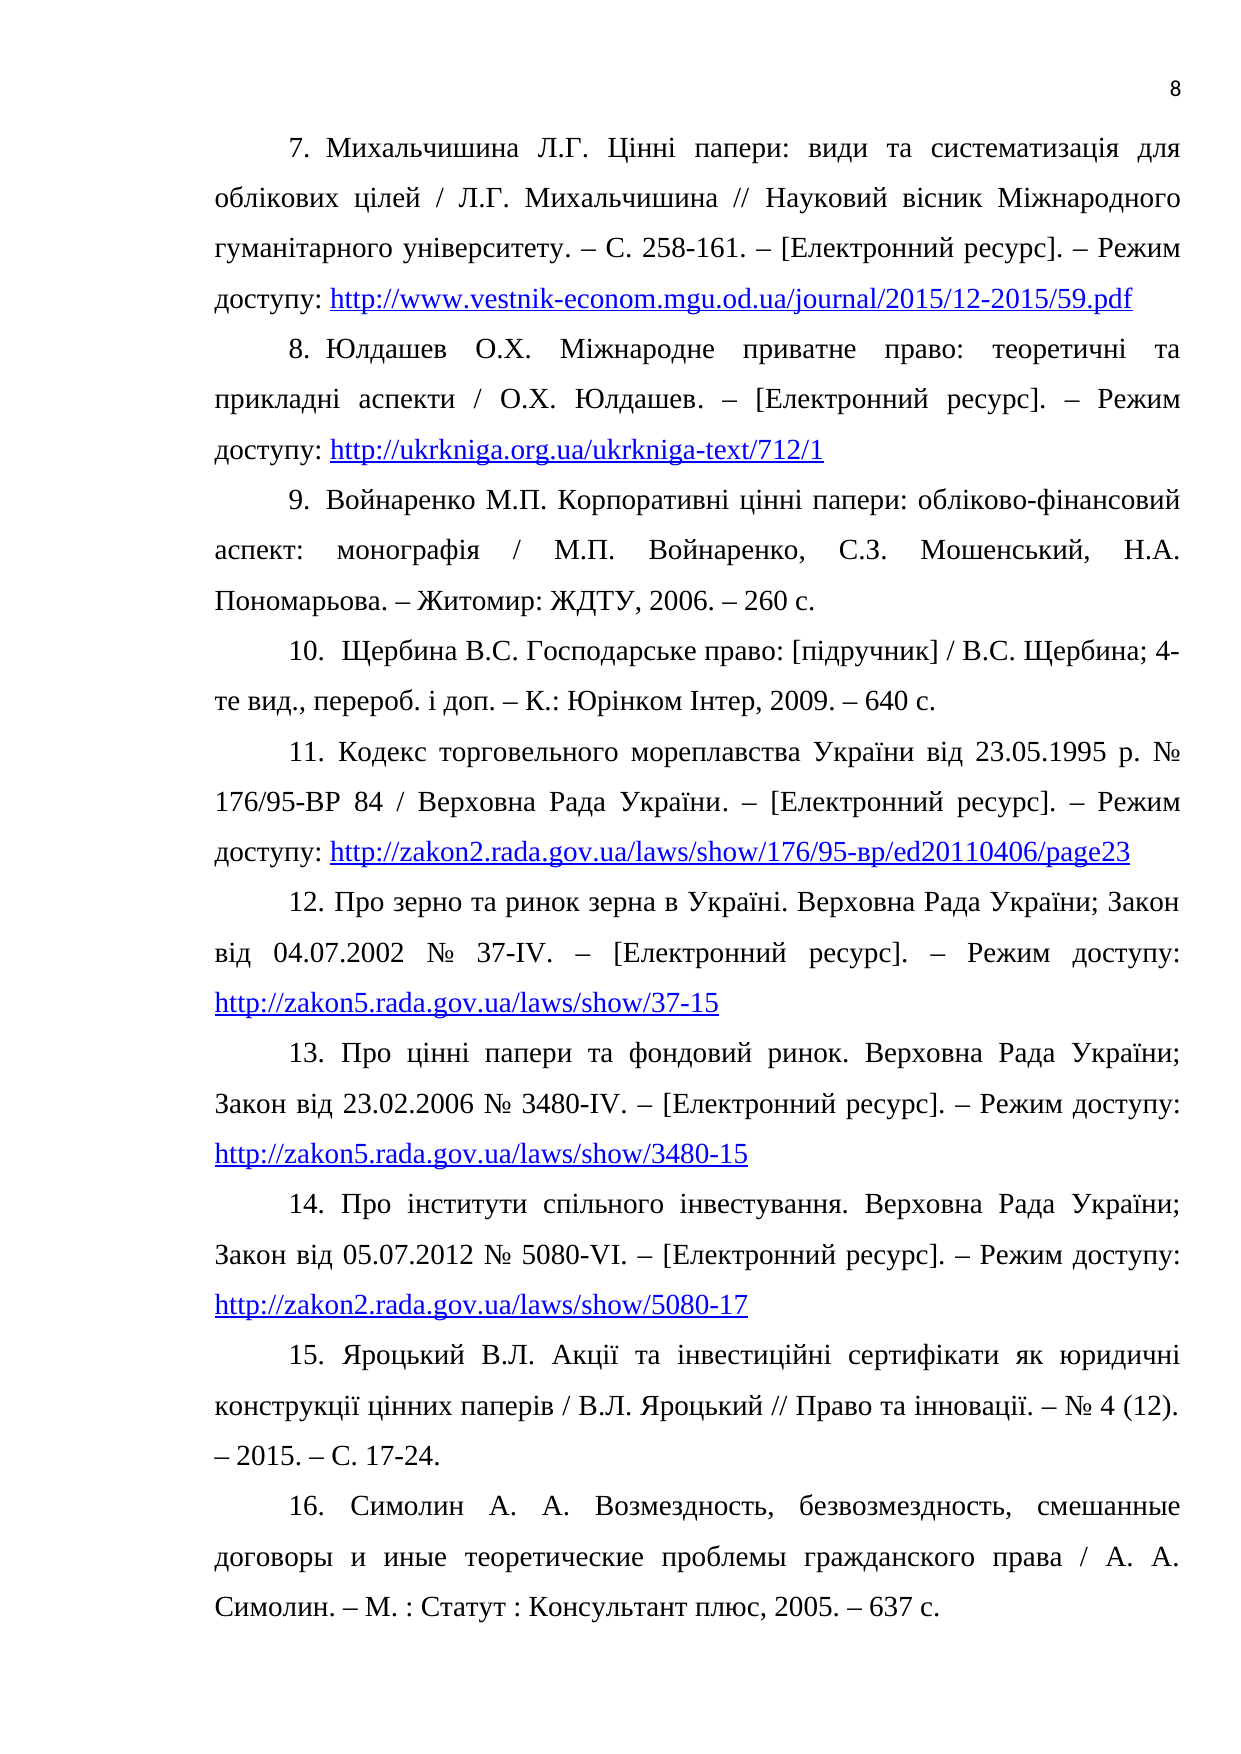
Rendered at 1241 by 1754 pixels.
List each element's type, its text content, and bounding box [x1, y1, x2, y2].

list Юлдашев О.Х. Міжнародне приватне право: теоретичні та прикладні аспекти / О.Х. Юлдашев. – [Електронний ресурс]. – Режим доступу: http://ukrkniga.org.ua/ukrkniga-text/712/1 [214, 331, 1181, 465]
list Михальчишина Л.Г. Цінні папери: види та систематизація для облікових цілей / Л.Г. Михальчишина // Науковий вісник Міжнародного гуманітарного університету. – С. 258-161. – [Електронний ресурс]. – Режим доступу: http://www.vestnik-econom.mgu.od.ua/journal/2015/12-2015/59.pdf [214, 130, 1181, 314]
list Щербина B.C. Господарське право: [підручник] / B.C. Щербина; 4-те вид., перероб. і доп. – К.: Юрінком Інтер, 2009. – 640 с. [214, 633, 1181, 717]
list Яроцький В.Л. Акції та інвестиційні сертифікати як юридичні конструкції цінних паперів / В.Л. Яроцький // Право та інновації. – № 4 (12). – 2015. – С. 17-24. [214, 1337, 1181, 1472]
list Про інститути спільного інвестування. Верховна Рада України; Закон від 05.07.2012 № 5080-VI. – [Електронний ресурс]. – Режим доступу: http://zakon2.rada.gov.ua/laws/show/5080-17 [214, 1186, 1181, 1321]
list Войнаренко М.П. Корпоративні цінні папери: обліково-фінансовий аспект: монографія / М.П. Войнаренко, С.З. Мошенський, Н.А. Пономарьова. – Житомир: ЖДТУ, 2006. – 260 с. [214, 482, 1181, 616]
list Симолин А. А. Возмездность, безвозмездность, смешанные договоры и иные теоретические проблемы гражданского права / А. А. Симолин. – М. : Статут : Консультант плюс, 2005. – 637 с. [214, 1488, 1181, 1622]
list Про зерно та ринок зерна в Україні. Верховна Рада України; Закон від 04.07.2002 № 37-IV. – [Електронний ресурс]. – Режим доступу: http://zakon5.rada.gov.ua/laws/show/37-15 [214, 884, 1181, 1019]
list Кодекс торговельного мореплавства України від 23.05.1995 р. № 176/95-ВР 84 / Верховна Рада України. – [Електронний ресурс]. – Режим доступу: http://zakon2.rada.gov.ua/laws/show/176/95-вр/ed20110406/page23 [214, 734, 1181, 868]
list Про цінні папери та фондовий ринок. Верховна Рада України; Закон від 23.02.2006 № 3480-IV. – [Електронний ресурс]. – Режим доступу: http://zakon5.rada.gov.ua/laws/show/3480-15 [214, 1036, 1181, 1170]
